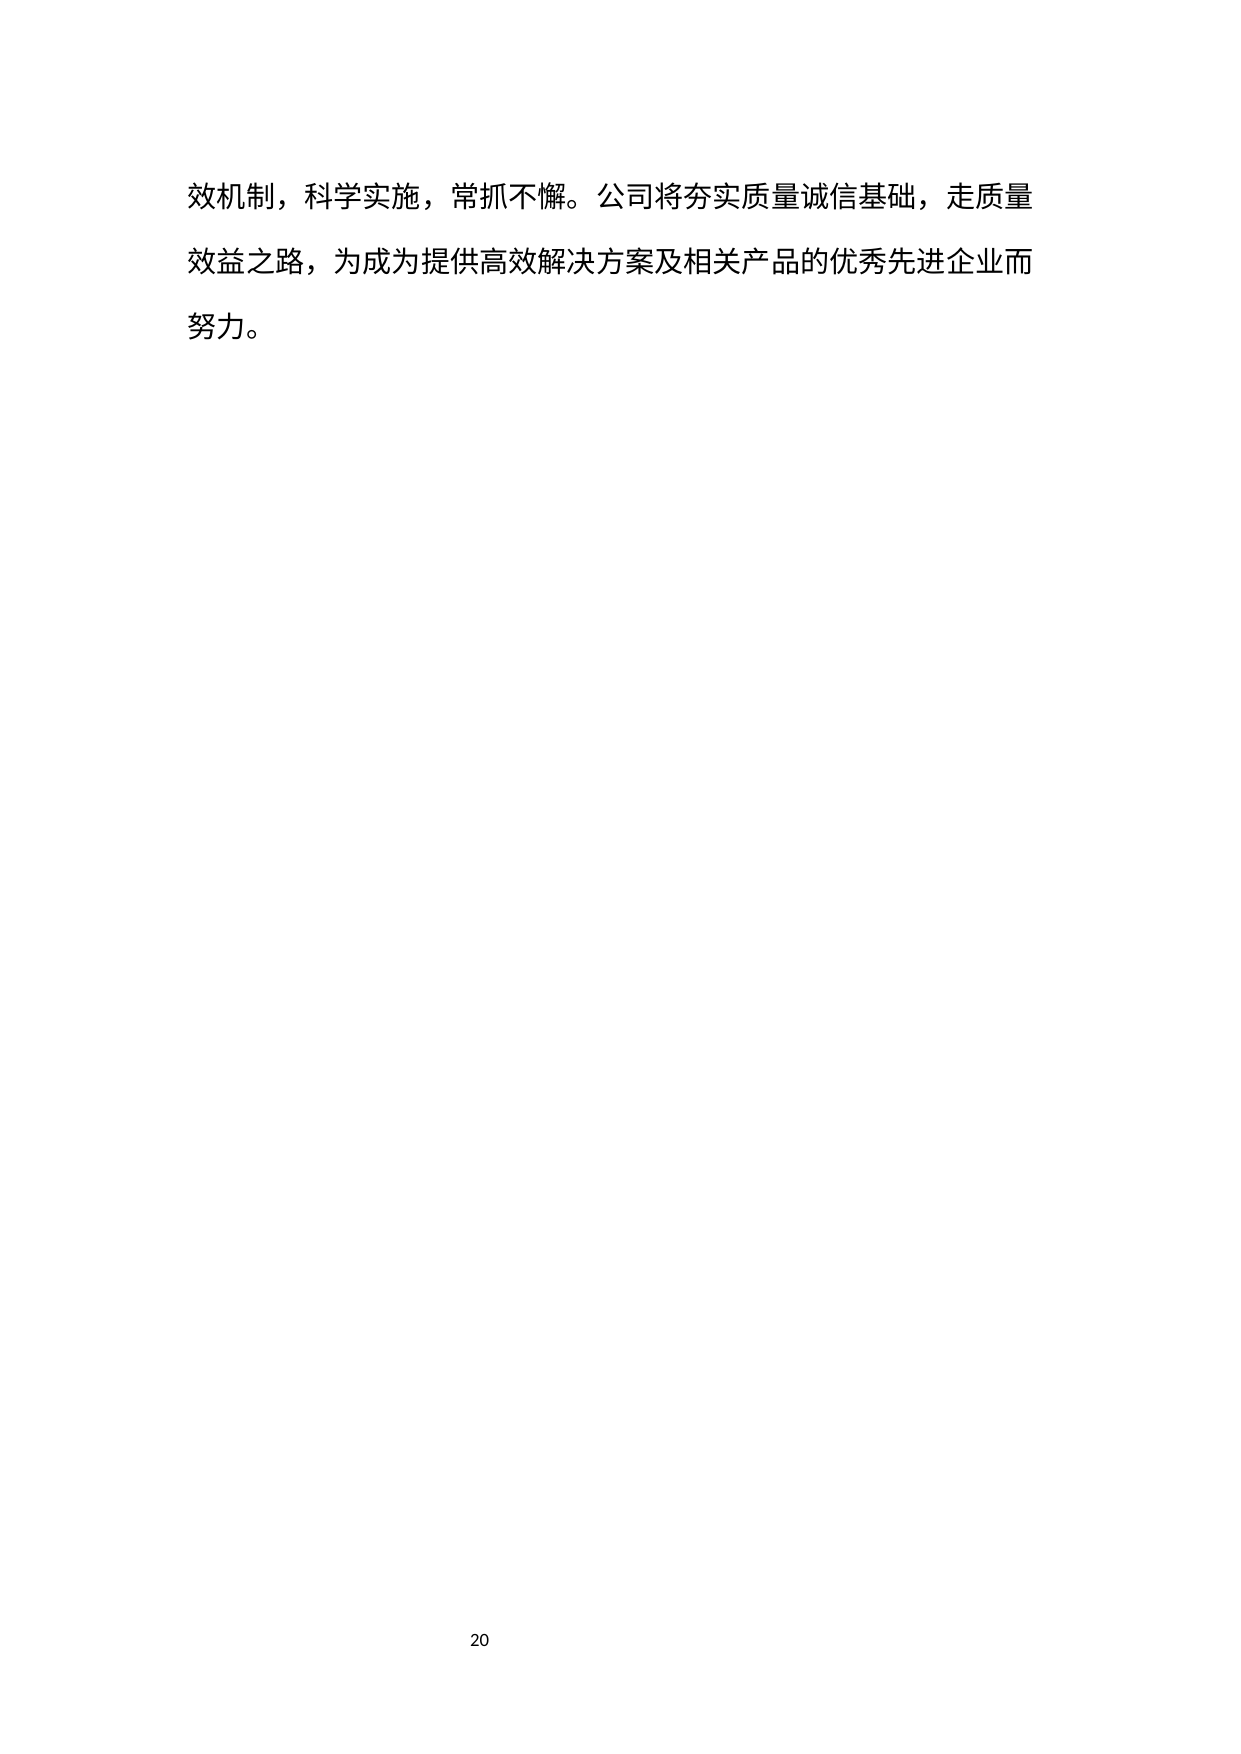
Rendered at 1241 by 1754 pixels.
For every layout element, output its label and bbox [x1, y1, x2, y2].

text [187, 162, 1053, 357]
